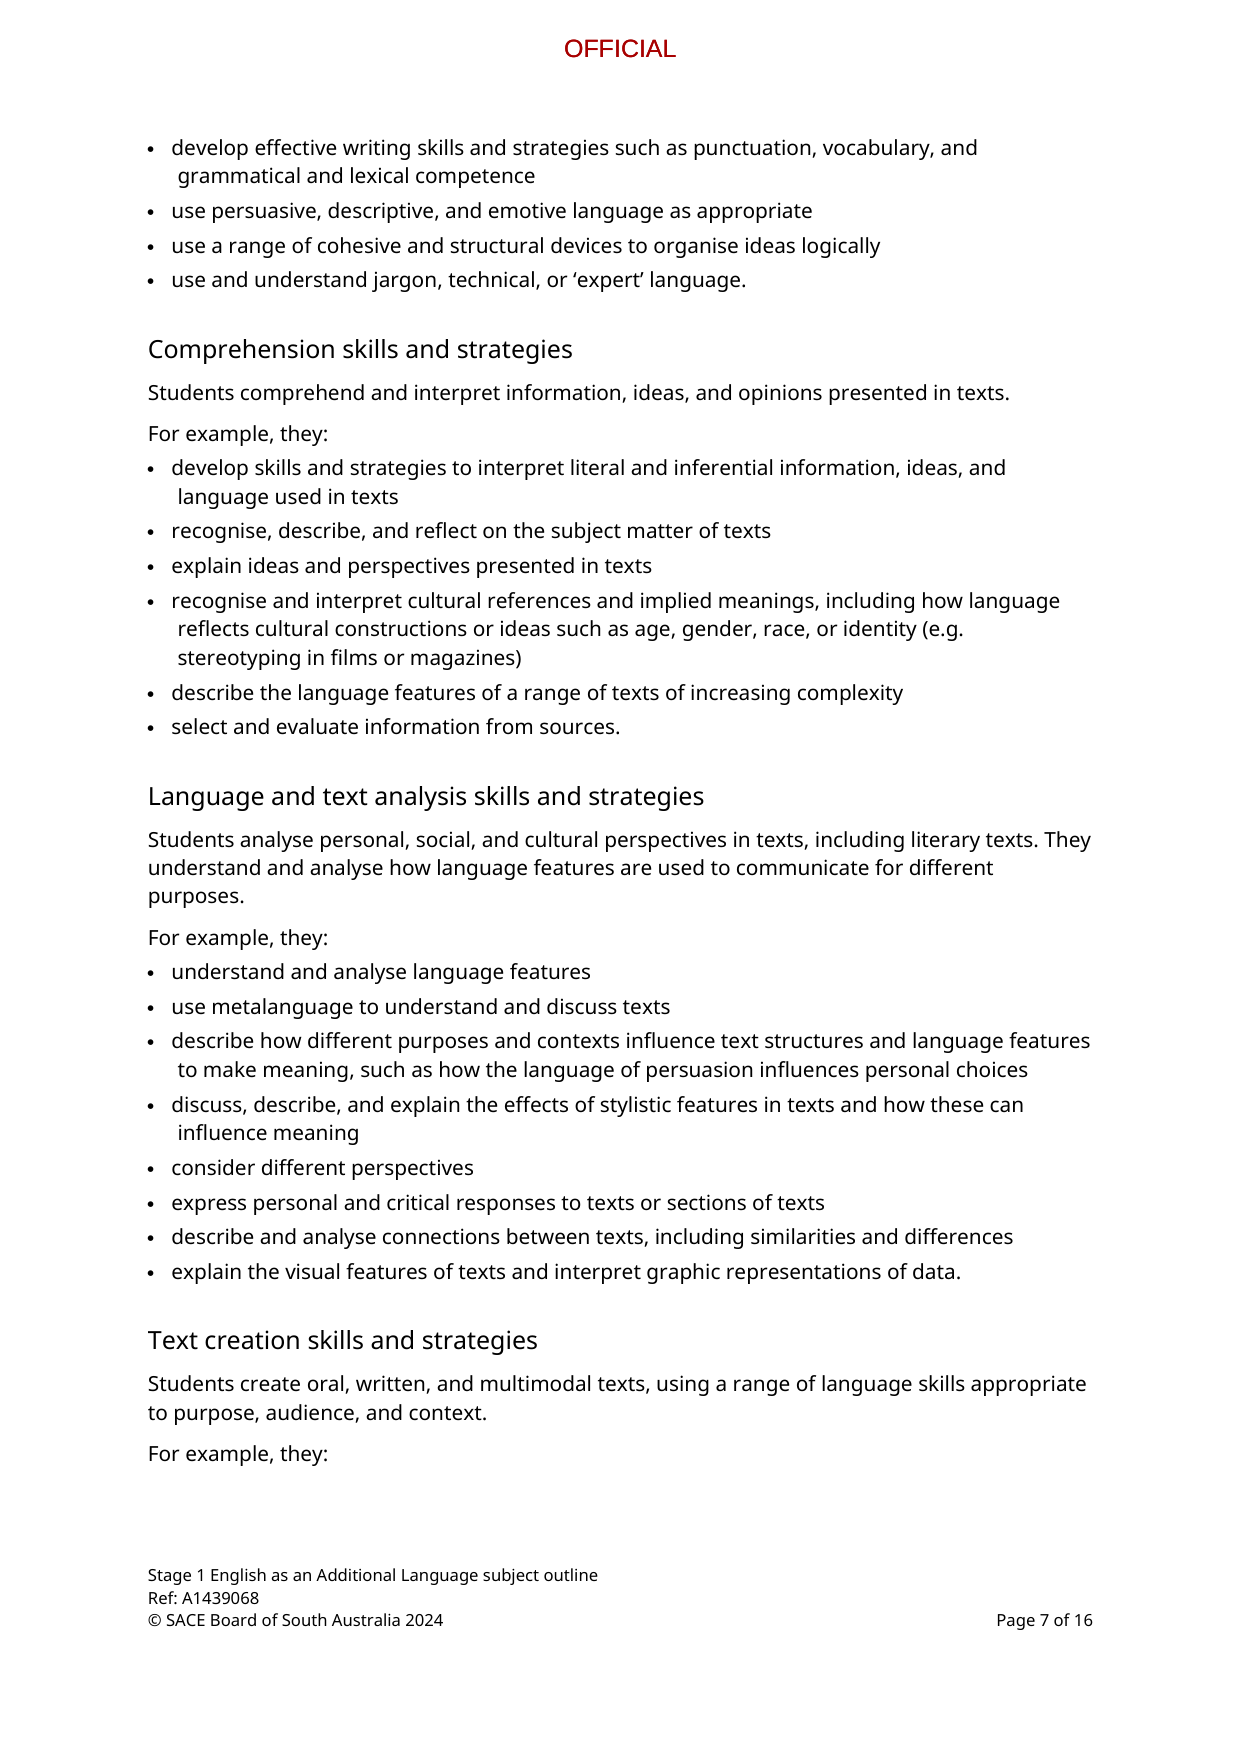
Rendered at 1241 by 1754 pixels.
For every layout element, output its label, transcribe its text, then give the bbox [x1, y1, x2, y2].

text use a range of cohesive and structural devices to organise ideas logically [148, 231, 1092, 259]
text recognise and interpret cultural references and implied meanings, including how language reflects cultural constructions or ideas such as age, gender, race, or identity (e.g. stereotyping in films or magazines) [148, 586, 1092, 671]
subtitle Comprehension skills and strategies [148, 331, 1092, 365]
text select and evaluate information from sources. [148, 712, 1092, 741]
text For example, they: [148, 1439, 1092, 1467]
text Students analyse personal, social, and cultural perspectives in texts, including literary texts. They understand and analyse how language features are used to communicate for different purposes. [148, 825, 1092, 910]
text discuss, describe, and explain the effects of stylistic features in texts and how these can influence meaning [148, 1090, 1092, 1147]
subtitle Text creation skills and strategies [148, 1323, 1092, 1357]
text describe the language features of a range of texts of increasing complexity [148, 678, 1092, 706]
text recognise, describe, and reflect on the subject matter of texts [148, 517, 1092, 545]
text Students create oral, written, and multimodal texts, using a range of language skills appropriate to purpose, audience, and context. [148, 1369, 1092, 1426]
text use and understand jargon, technical, or ‘expert’ language. [148, 265, 1092, 294]
text Students comprehend and interpret information, ideas, and opinions presented in texts. [148, 378, 1092, 406]
text describe and analyse connections between texts, including similarities and differences [148, 1222, 1092, 1251]
text express personal and critical responses to texts or sections of texts [148, 1188, 1092, 1216]
text develop skills and strategies to interpret literal and inferential information, ideas, and language used in texts [148, 453, 1092, 510]
text use metalanguage to understand and discuss texts [148, 992, 1092, 1020]
text use persuasive, descriptive, and emotive language as appropriate [148, 196, 1092, 224]
text develop effective writing skills and strategies such as punctuation, vocabulary, and grammatical and lexical competence [148, 133, 1092, 190]
text consider different perspectives [148, 1153, 1092, 1181]
subtitle Language and text analysis skills and strategies [148, 778, 1092, 812]
text describe how different purposes and contexts influence text structures and language features to make meaning, such as how the language of persuasion influences personal choices [148, 1027, 1092, 1083]
text For example, they: [148, 419, 1092, 447]
text understand and analyse language features [148, 957, 1092, 986]
text explain the visual features of texts and interpret graphic representations of data. [148, 1257, 1092, 1285]
text explain ideas and perspectives presented in texts [148, 551, 1092, 580]
text For example, they: [148, 923, 1092, 951]
